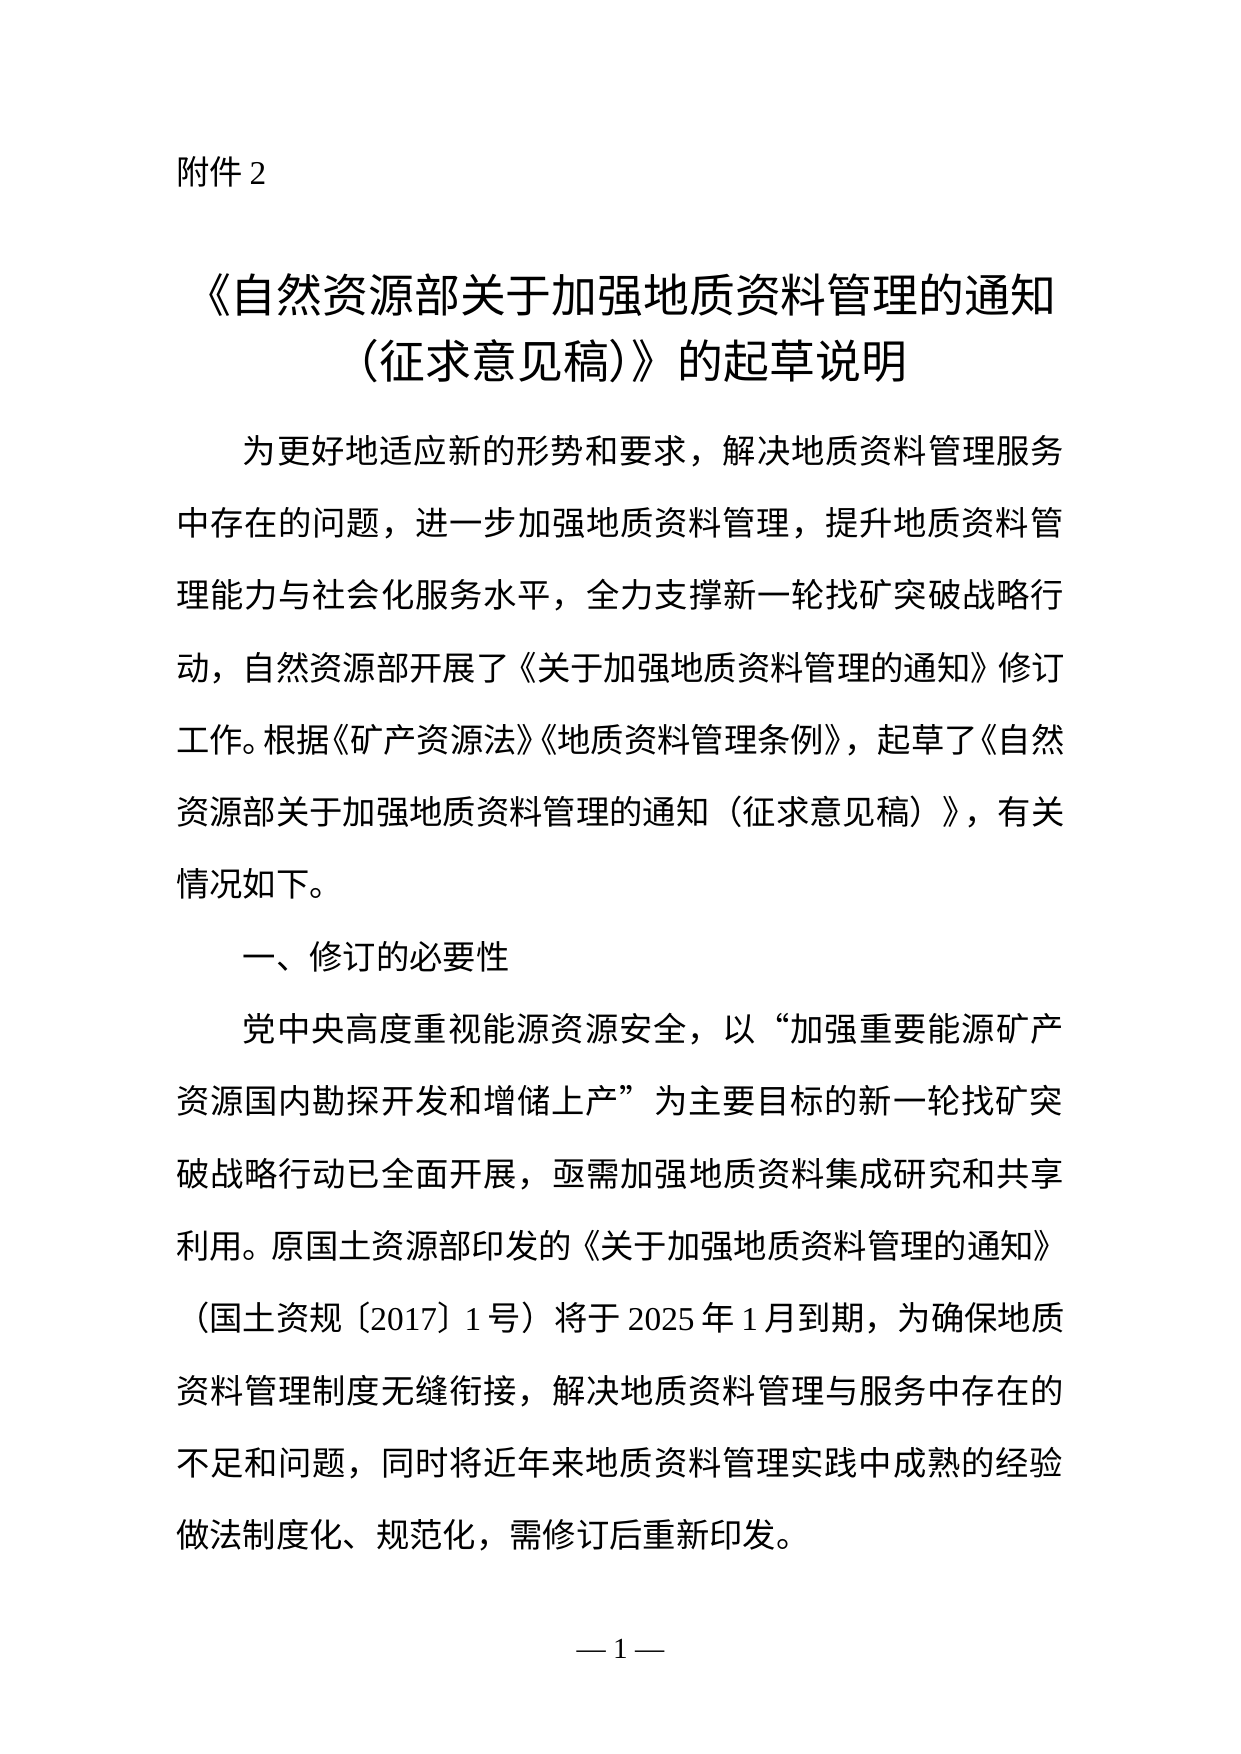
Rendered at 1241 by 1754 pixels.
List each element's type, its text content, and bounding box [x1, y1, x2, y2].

text 党中央高度重视能源资源安全，以“加强重要能源矿产资源国内勘探开发和增储上产”为主要目标的新一轮找矿突破战略行动已全面开展，亟需加强地质资料集成研究和共享利用。原国土资源部印发的《关于加强地质资料管理的通知》（国土资规〔2017〕1号）将于2025年1月到期，为确保地质资料管理制度无缝衔接，解决地质资料管理与服务中存在的不足和问题，同时将近年来地质资料管理实践中成熟的经验做法制度化、规范化，需修订后重新印发。 [176, 1003, 1064, 1557]
text 《自然资源部关于加强地质资料管理的通知 [176, 259, 1064, 325]
text 附件2 [176, 146, 1064, 194]
text 为更好地适应新的形势和要求，解决地质资料管理服务中存在的问题，进一步加强地质资料管理，提升地质资料管理能力与社会化服务水平，全力支撑新一轮找矿突破战略行动，自然资源部开展了《关于加强地质资料管理的通知》修订工作。根据《矿产资源法》《地质资料管理条例》，起草了《自然资源部关于加强地质资料管理的通知（征求意见稿）》，有关情况如下。 [176, 424, 1064, 906]
text （征求意见稿）》的起草说明 [176, 325, 1064, 392]
text 一、修订的必要性 [176, 930, 1064, 979]
